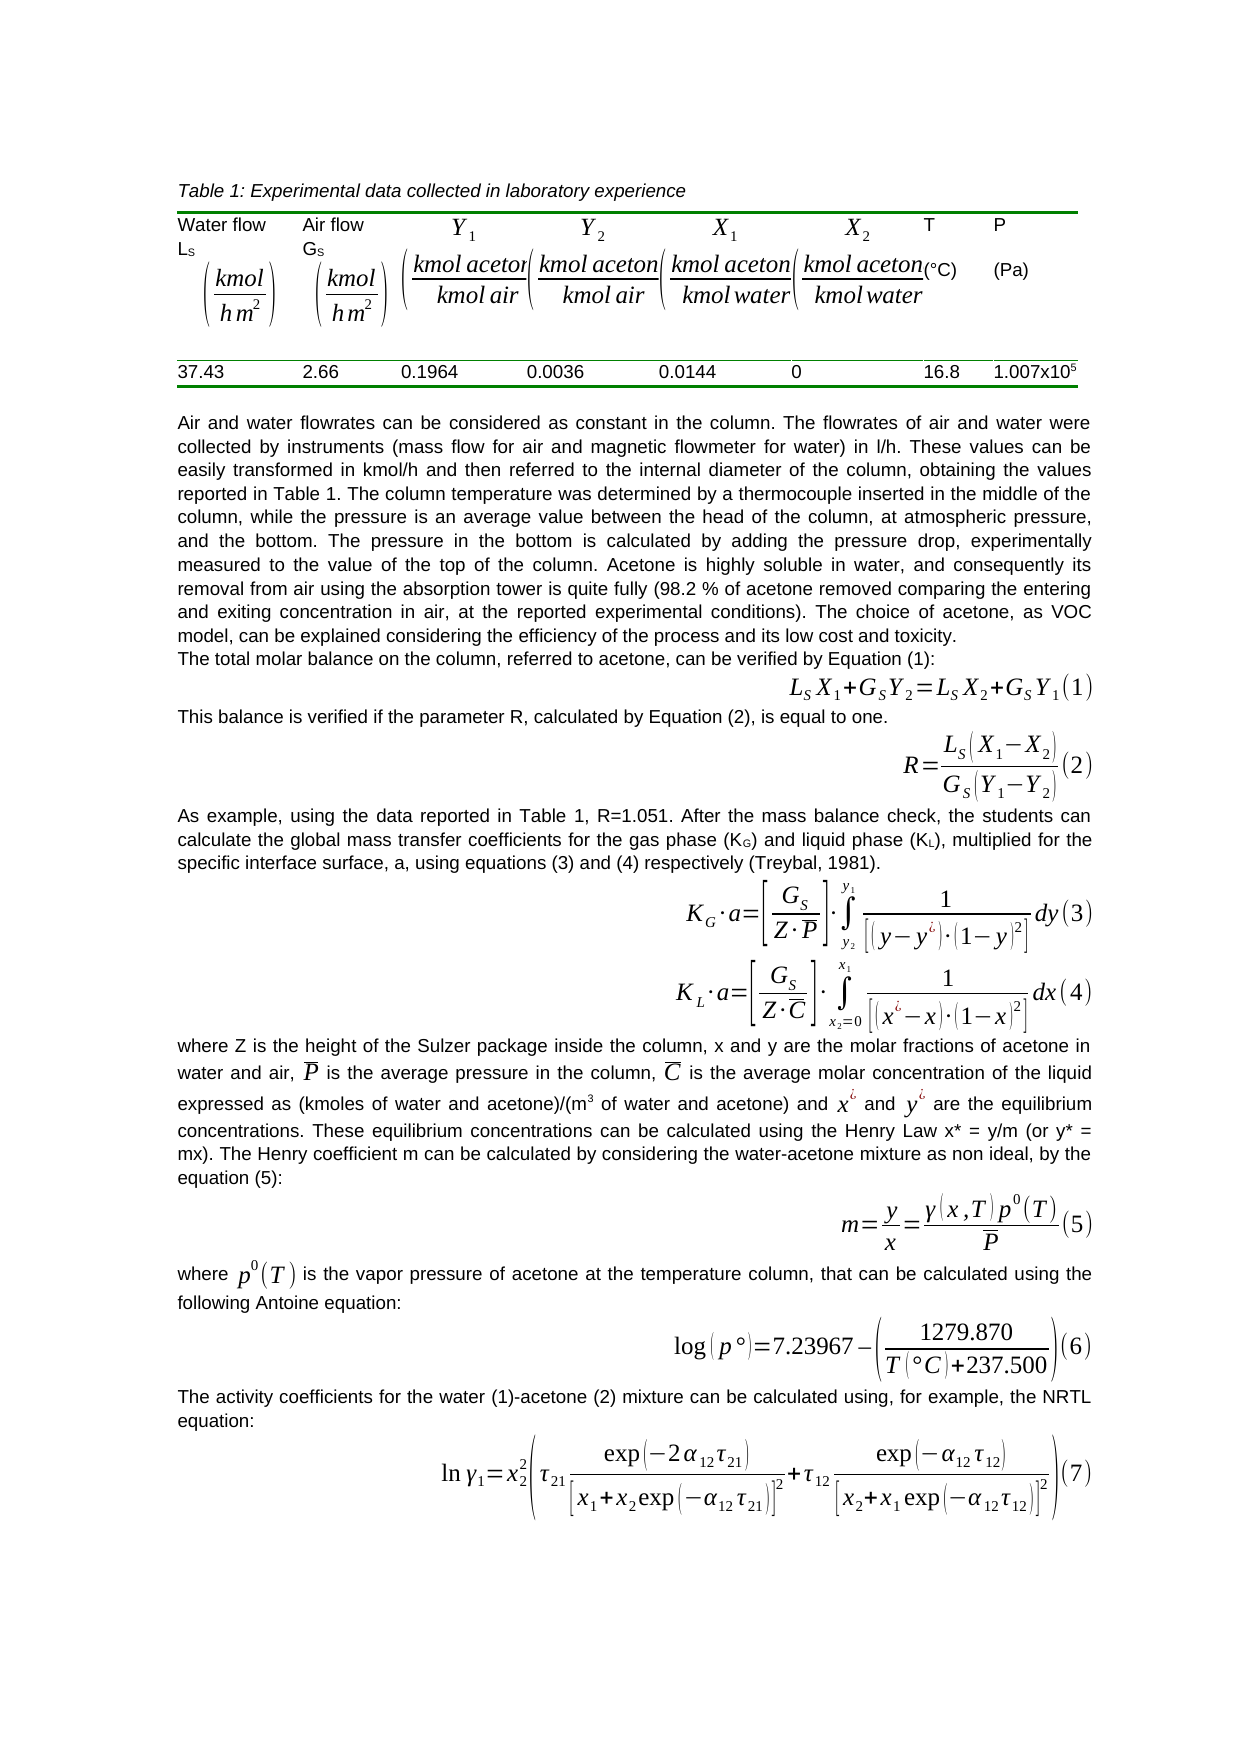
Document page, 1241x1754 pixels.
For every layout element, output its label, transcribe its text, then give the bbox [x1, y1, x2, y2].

text The total molar balance on the column, referred to acetone, can be verified by Equation (1): [177, 648, 1092, 670]
table_cell 0.0144 [659, 361, 791, 385]
text This balance is verified if the parameter R, calculated by Equation (2), is equal to one. [177, 706, 1092, 727]
text As example, using the data reported in Table 1, R=1.051. After the mass balance check, the students can calculate the global mass transfer coefficients for the gas phase (KG) and liquid phase (KL), multiplied for the specific interface surface, a, using equations (3) and (4) respectively (Treybal, 1981). [177, 805, 1092, 874]
title Table 1: Experimental data collected in laboratory experience [177, 177, 1092, 202]
table_cell 16.8 [924, 361, 993, 385]
table_cell 1.007x105 [994, 361, 1078, 385]
text where Z is the height of the Sulzer package inside the column, x and y are the molar fractions of acetone in water and air, is the average pressure in the column, is the average molar concentration of the liquid expressed as (kmoles of water and acetone)/(m3 of water and acetone) and and are the equilibrium concentrations. These equilibrium concentrations can be calculated using the Henry Law x* = y/m (or y* = mx). The Henry coefficient m can be calculated by considering the water-acetone mixture as non ideal, by the equation (5): [177, 1035, 1092, 1188]
table_cell 0.0036 [527, 361, 659, 385]
text where is the vapor pressure of acetone at the temperature column, that can be calculated using the following Antoine equation: [177, 1257, 1092, 1313]
table_header P (Pa) [994, 214, 1078, 360]
table_header [659, 214, 791, 360]
table_header T (°C) [924, 214, 993, 360]
table_cell 0 [792, 361, 923, 385]
text Air and water flowrates can be considered as constant in the column. The flowrates of air and water were collected by instruments (mass flow for air and magnetic flowmeter for water) in l/h. These values can be easily transformed in kmol/h and then referred to the internal diameter of the column, obtaining the values reported in Table 1. The column temperature was determined by a thermocouple inserted in the middle of the column, while the pressure is an average value between the head of the column, at atmospheric pressure, and the bottom. The pressure in the bottom is calculated by adding the pressure drop, experimentally measured to the value of the top of the column. Acetone is highly soluble in water, and consequently its removal from air using the absorption tower is quite fully (98.2 % of acetone removed comparing the entering and exiting concentration in air, at the reported experimental conditions). The choice of acetone, as VOC model, can be explained considering the efficiency of the process and its low cost and toxicity. [177, 412, 1092, 646]
text The activity coefficients for the water (1)-acetone (2) mixture can be calculated using, for example, the NRTL equation: [177, 1386, 1092, 1431]
table_cell 37.43 [177, 361, 302, 385]
table_header Air flow GS [302, 214, 401, 360]
table_header [792, 214, 923, 360]
table_header [401, 214, 527, 360]
table_header [527, 214, 659, 360]
table_cell 0.1964 [401, 361, 527, 385]
table_header Water flow LS [177, 214, 302, 360]
table_cell 2.66 [302, 361, 401, 385]
